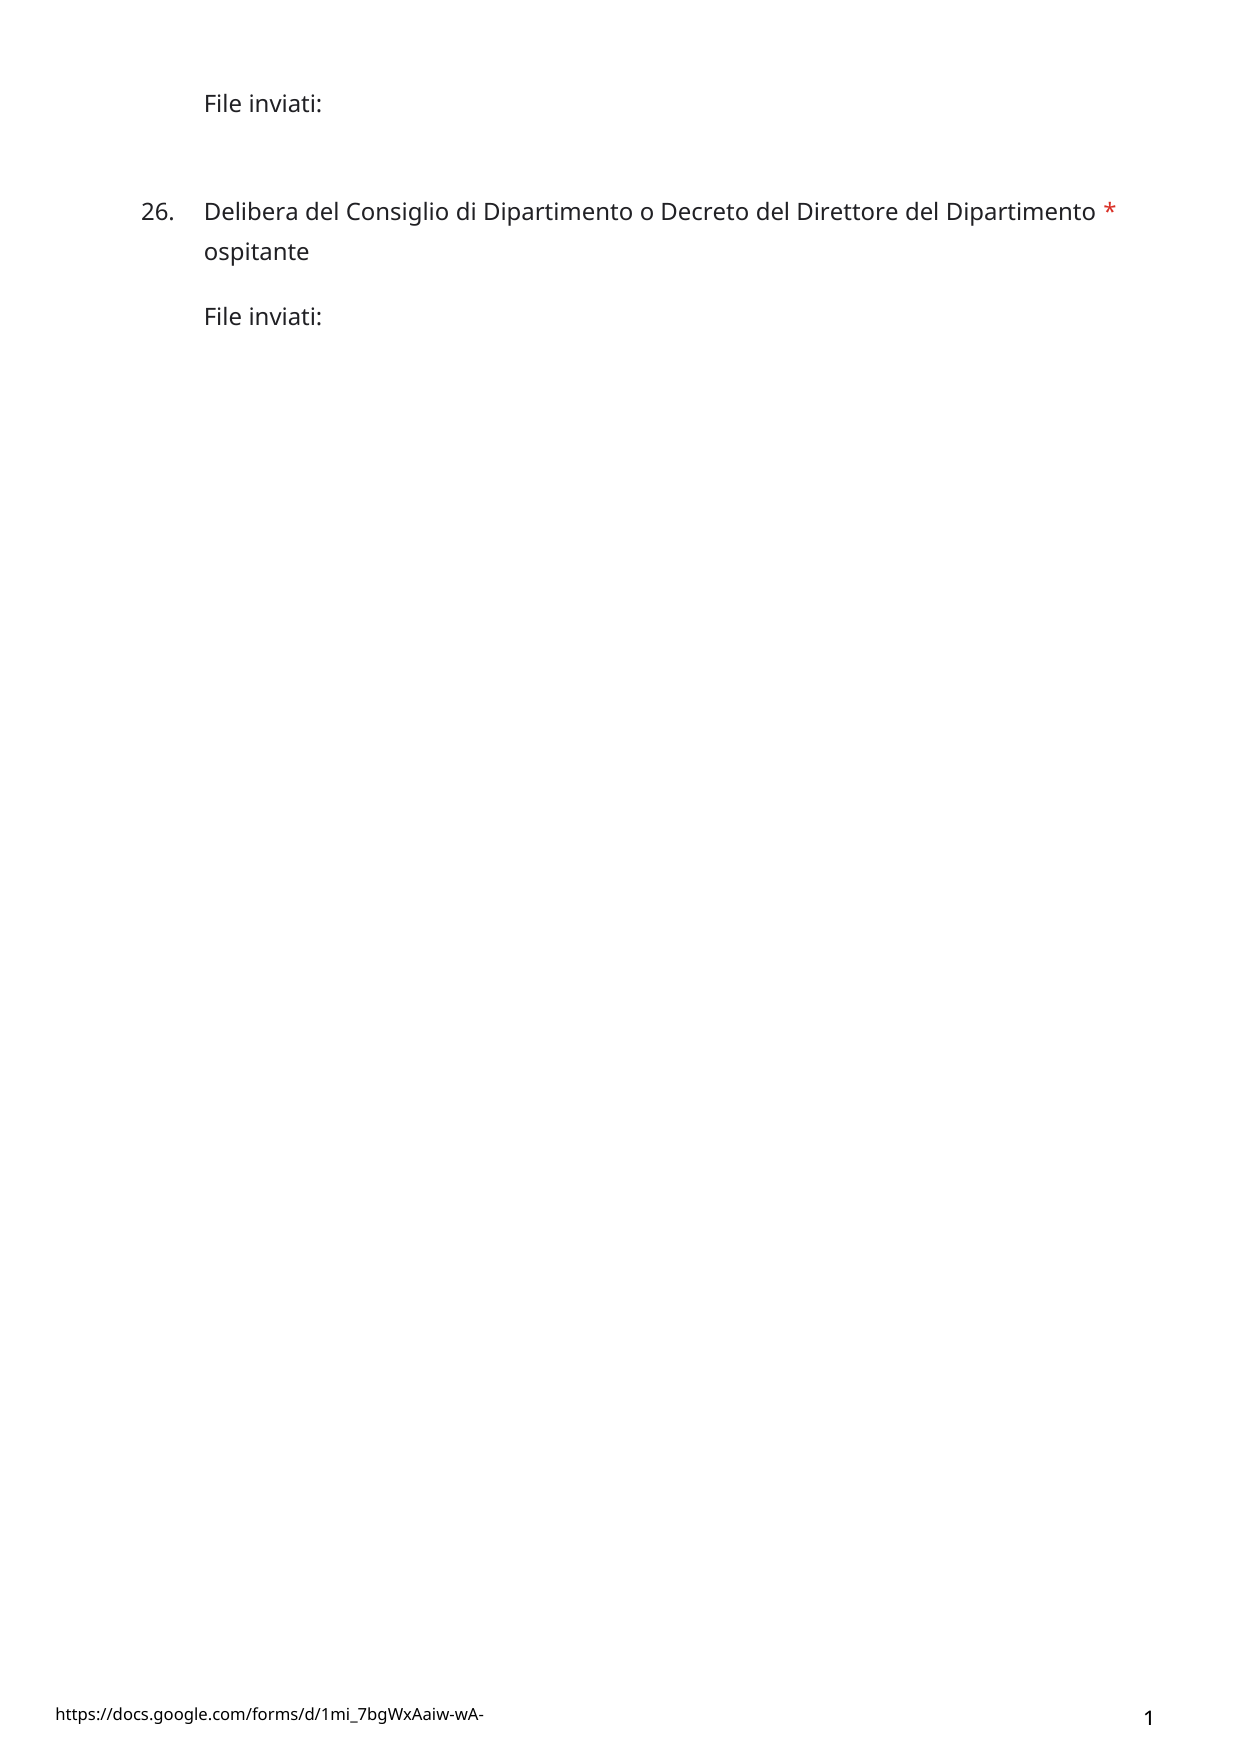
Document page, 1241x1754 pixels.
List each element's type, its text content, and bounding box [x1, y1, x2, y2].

subtitle Delibera del Consiglio di Dipartimento o Decreto del Direttore del Dipartimento * [141, 195, 1192, 228]
subtitle File inviati: [204, 300, 1192, 332]
text File inviati: [204, 87, 1192, 119]
text ospitante [204, 235, 1192, 268]
